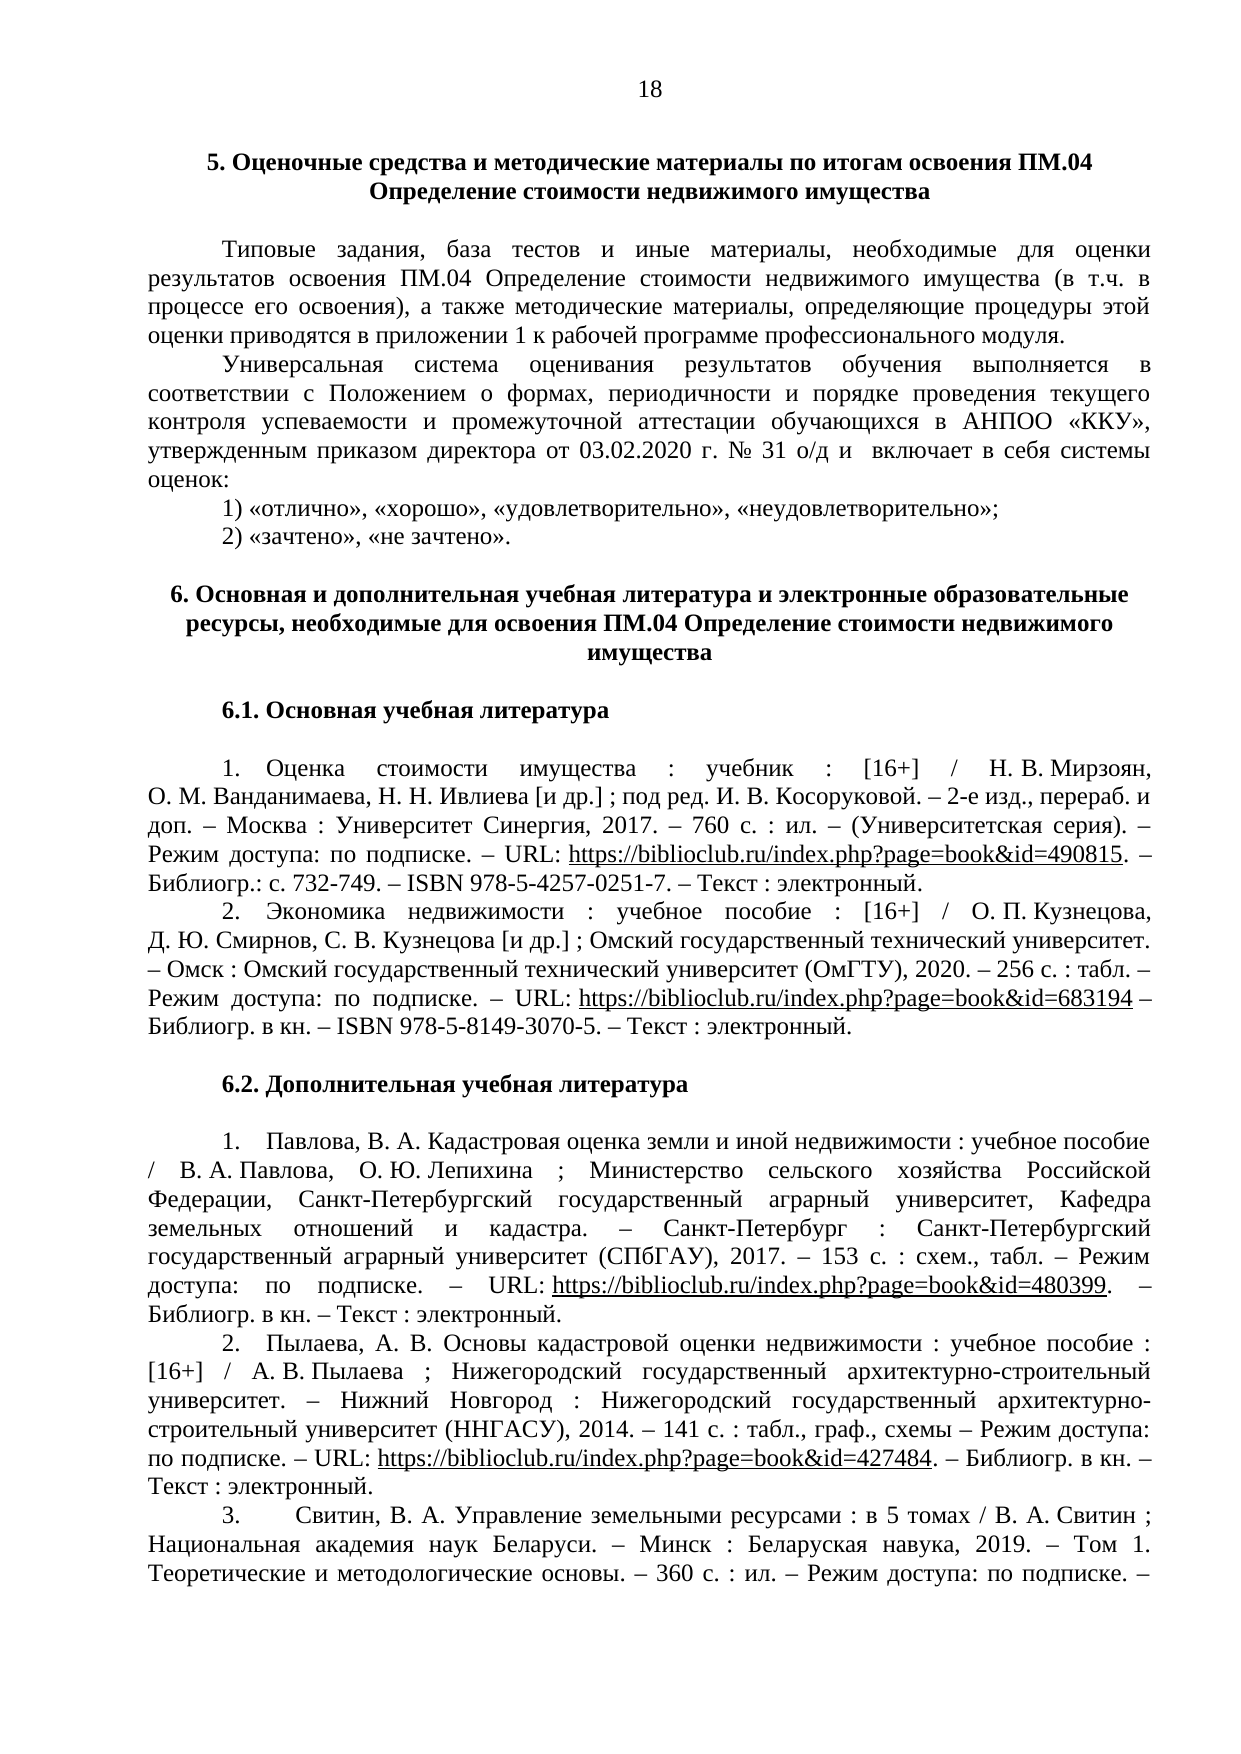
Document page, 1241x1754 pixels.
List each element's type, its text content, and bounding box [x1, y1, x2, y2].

text 5. Оценочные средства и методические материалы по итогам освоения ПМ.04 Определение стоимости недвижимого имущества [930, 147, 1152, 205]
text 1) «отлично», «хорошо», «удовлетворительно», «неудовлетворительно»; [148, 493, 1152, 521]
list Павлова, В. А. Кадастровая оценка земли и иной недвижимости : учебное пособие / В. А. Павлова, О. Ю. Лепихина ; Министерство сельского хозяйства Российской Федерации, Санкт-Петербургский государственный аграрный университет, Кафедра земельных отношений и кадастра. – Санкт-Петербург : Санкт-Петербургский государственный аграрный университет (СПбГАУ), 2017. – 153 с. : схем., табл. – Режим доступа: по подписке. – URL: https://biblioclub.ru/index.php?page=book&id=480399. – Библиогр. в кн. – Текст : электронный. [148, 1126, 1152, 1328]
text 2) «зачтено», «не зачтено». [148, 521, 1152, 550]
text 6. Основная и дополнительная учебная литература и электронные образовательные ресурсы, необходимые для освоения ПМ.04 Определение стоимости недвижимого имущества [148, 579, 587, 666]
list Пылаева, А. В. Основы кадастровой оценки недвижимости : учебное пособие : [16+] / А. В. Пылаева ; Нижегородский государственный архитектурно-строительный университет. – Нижний Новгород : Нижегородский государственный архитектурно-строительный университет (ННГАСУ), 2014. – 141 с. : табл., граф., схемы – Режим доступа: по подписке. – URL: https://biblioclub.ru/index.php?page=book&id=427484. – Библиогр. в кн. – Текст : электронный. [148, 1328, 1152, 1500]
text 6. Основная и дополнительная учебная литература и электронные образовательные ресурсы, необходимые для освоения ПМ.04 Определение стоимости недвижимого имущества [712, 579, 1152, 666]
text 6.2. Дополнительная учебная литература [148, 1069, 1152, 1098]
list Оценка стоимости имущества : учебник : [16+] / Н. В. Мирзоян, О. М. Ванданимаева, Н. Н. Ивлиева [и др.] ; под ред. И. В. Косоруковой. – 2-е изд., перераб. и доп. – Москва : Университет Синергия, 2017. – 760 с. : ил. – (Университетская серия). – Режим доступа: по подписке. – URL: https://biblioclub.ru/index.php?page=book&id=490815. – Библиогр.: с. 732-749. – ISBN 978-5-4257-0251-7. – Текст : электронный. [148, 753, 1152, 896]
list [148, 1500, 1152, 1586]
text Типовые задания, база тестов и иные материалы, необходимые для оценки результатов освоения ПМ.04 Определение стоимости недвижимого имущества (в т.ч. в процессе его освоения), а также методические материалы, определяющие процедуры этой оценки приводятся в приложении 1 к рабочей программе профессионального модуля. [148, 234, 1152, 349]
text 6.1. Основная учебная литература [148, 695, 1152, 723]
text 5. Оценочные средства и методические материалы по итогам освоения ПМ.04 Определение стоимости недвижимого имущества [148, 147, 369, 205]
list Экономика недвижимости : учебное пособие : [16+] / О. П. Кузнецова, Д. Ю. Смирнов, С. В. Кузнецова [и др.] ; Омский государственный технический университет. – Омск : Омский государственный технический университет (ОмГТУ), 2020. – 256 с. : табл. – Режим доступа: по подписке. – URL: https://biblioclub.ru/index.php?page=book&id=683194 – Библиогр. в кн. – ISBN 978-5-8149-3070-5. – Текст : электронный. [148, 896, 1152, 1040]
text Универсальная система оценивания результатов обучения выполняется в соответствии с Положением о формах, периодичности и порядке проведения текущего контроля успеваемости и промежуточной аттестации обучающихся в АНПОО «ККУ», утвержденным приказом директора от 03.02.2020 г. № 31 о/д и включает в себя системы оценок: [148, 349, 1152, 493]
